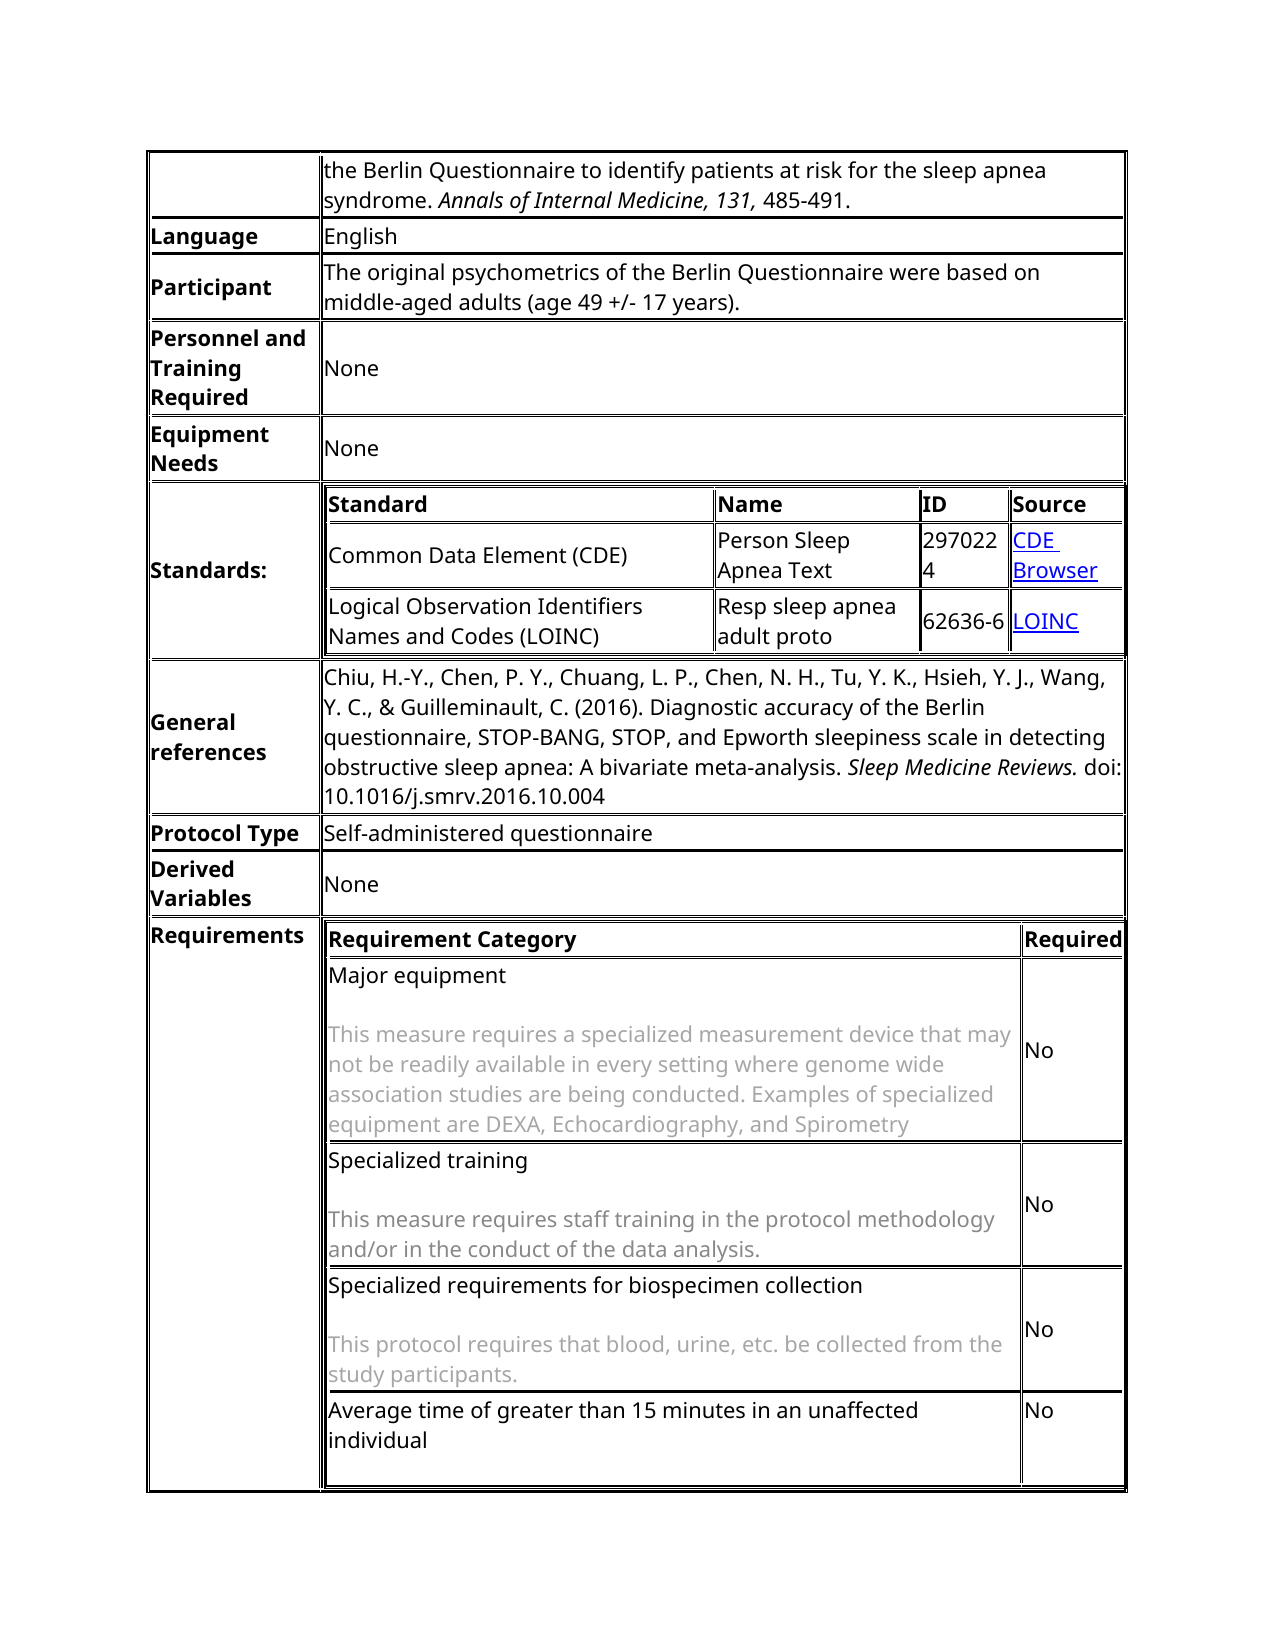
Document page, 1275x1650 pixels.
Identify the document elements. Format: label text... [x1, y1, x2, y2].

table_cell Chiu, H.-Y., Chen, P. Y., Chuang, L. P., Chen, N. H., Tu, Y. K., Hsieh, Y. J., Wang, Y. C., & Guilleminault, C. (2016). Diagnostic accuracy of the Berlin questionnaire, STOP-BANG, STOP, and Epworth sleepiness scale in detecting obstructive sleep apnea: A bivariate meta-analysis. Sleep Medicine Reviews. doi: 10.1016/j.smrv.2016.10.004 [323, 658, 1125, 813]
table_cell Personnel and Training Required [150, 318, 319, 414]
table_cell Requirements [148, 915, 321, 1490]
table_cell Protocol Type [148, 813, 321, 849]
table_cell [326, 486, 1124, 655]
table_cell The original psychometrics of the Berlin Questionnaire were based on middle-aged adults (age 49 +/- 17 years). [323, 252, 1124, 318]
table_cell Source [150, 152, 321, 216]
table_cell Derived Variables [150, 849, 319, 915]
table_cell None [321, 414, 1126, 480]
table_cell Standards: [148, 480, 321, 657]
table_cell Participant [150, 252, 319, 318]
table_cell None [323, 849, 1124, 915]
table_cell English [323, 216, 1124, 252]
table_cell Language [150, 216, 319, 252]
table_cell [321, 153, 1124, 216]
table_cell None [323, 318, 1125, 414]
table_cell Equipment Needs [148, 414, 321, 480]
table_cell General references [150, 658, 319, 813]
table_cell [326, 923, 1124, 1485]
table_cell Self-administered questionnaire [321, 813, 1126, 849]
